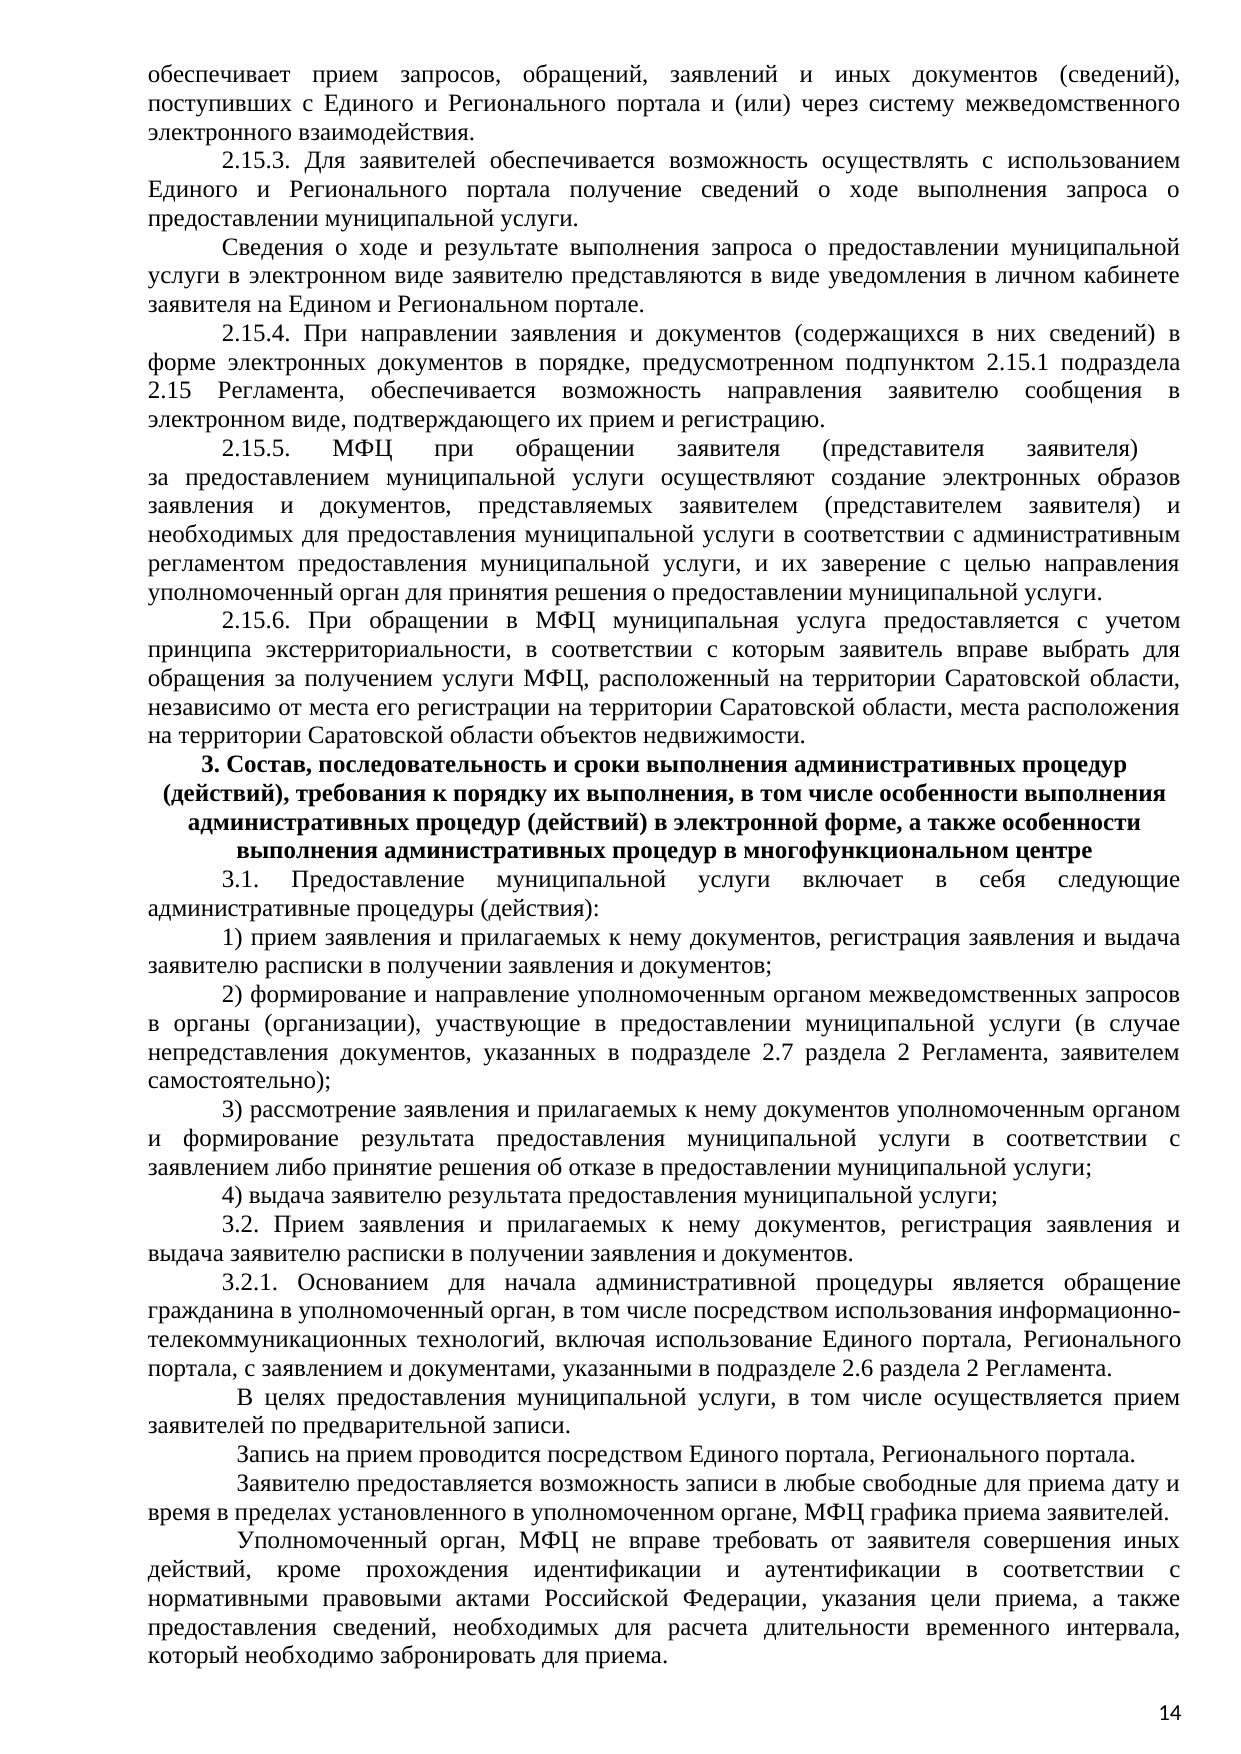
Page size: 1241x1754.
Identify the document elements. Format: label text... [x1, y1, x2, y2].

text 2) формирование и направление уполномоченным органом межведомственных запросов в органы (организации), участвующие в предоставлении муниципальной услуги (в случае непредставления документов, указанных в подразделе 2.7 раздела 2 Регламента, заявителем самостоятельно); [148, 979, 1181, 1094]
text Уполномоченный орган, МФЦ не вправе требовать от заявителя совершения иных действий, кроме прохождения идентификации и аутентификации в соответствии с нормативными правовыми актами Российской Федерации, указания цели приема, а также предоставления сведений, необходимых для расчета длительности временного интервала, который необходимо забронировать для приема. [148, 1525, 1181, 1669]
text 2.15.3. Для заявителей обеспечивается возможность осуществлять с использованием Единого и Регионального портала получение сведений о ходе выполнения запроса о предоставлении муниципальной услуги. [148, 145, 1181, 232]
text 2.15.6. При обращении в МФЦ муниципальная услуга предоставляется с учетом принципа экстерриториальности, в соответствии с которым заявитель вправе выбрать для обращения за получением услуги МФЦ, расположенный на территории Саратовской области, независимо от места его регистрации на территории Саратовской области, места расположения на территории Саратовской области объектов недвижимости. [148, 605, 1181, 749]
text 3.2.1. Основанием для начала административной процедуры является обращение гражданина в уполномоченный орган, в том числе посредством использования информационно-телекоммуникационных технологий, включая использование Единого портала, Регионального портала, с заявлением и документами, указанными в подразделе 2.6 раздела 2 Регламента. [148, 1267, 1181, 1382]
text 2.15.5. МФЦ при обращении заявителя (представителя заявителя) за предоставлением муниципальной услуги осуществляют создание электронных образов заявления и документов, представляемых заявителем (представителем заявителя) и необходимых для предоставления муниципальной услуги в соответствии с административным регламентом предоставления муниципальной услуги, и их заверение с целью направления уполномоченный орган для принятия решения о предоставлении муниципальной услуги. [148, 433, 1181, 605]
text 3. Состав, последовательность и сроки выполнения административных процедур (действий), требования к порядку их выполнения, в том числе особенности выполнения административных процедур (действий) в электронной форме, а также особенности выполнения административных процедур в многофункциональном центре [148, 749, 1181, 864]
text 4) выдача заявителю результата предоставления муниципальной услуги; [148, 1180, 1181, 1209]
text 1) прием заявления и прилагаемых к нему документов, регистрация заявления и выдача заявителю расписки в получении заявления и документов; [148, 922, 1181, 979]
text Заявителю предоставляется возможность записи в любые свободные для приема дату и время в пределах установленного в уполномоченном органе, МФЦ графика приема заявителей. [148, 1468, 1181, 1525]
text 3.2. Прием заявления и прилагаемых к нему документов, регистрация заявления и выдача заявителю расписки в получении заявления и документов. [148, 1209, 1181, 1267]
text 3.1. Предоставление муниципальной услуги включает в себя следующие административные процедуры (действия): [148, 864, 1181, 922]
text Запись на прием проводится посредством Единого портала, Регионального портала. [148, 1439, 1181, 1468]
text 3) рассмотрение заявления и прилагаемых к нему документов уполномоченным органом и формирование результата предоставления муниципальной услуги в соответствии с заявлением либо принятие решения об отказе в предоставлении муниципальной услуги; [148, 1094, 1181, 1180]
text В целях предоставления муниципальной услуги, в том числе осуществляется прием заявителей по предварительной записи. [148, 1382, 1181, 1439]
text 2.15.4. При направлении заявления и документов (содержащихся в них сведений) в форме электронных документов в порядке, предусмотренном подпунктом 2.15.1 подраздела 2.15 Регламента, обеспечивается возможность направления заявителю сообщения в электронном виде, подтверждающего их прием и регистрацию. [148, 318, 1181, 433]
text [148, 59, 1181, 145]
text Сведения о ходе и результате выполнения запроса о предоставлении муниципальной услуги в электронном виде заявителю представляются в виде уведомления в личном кабинете заявителя на Едином и Региональном портале. [148, 232, 1181, 318]
